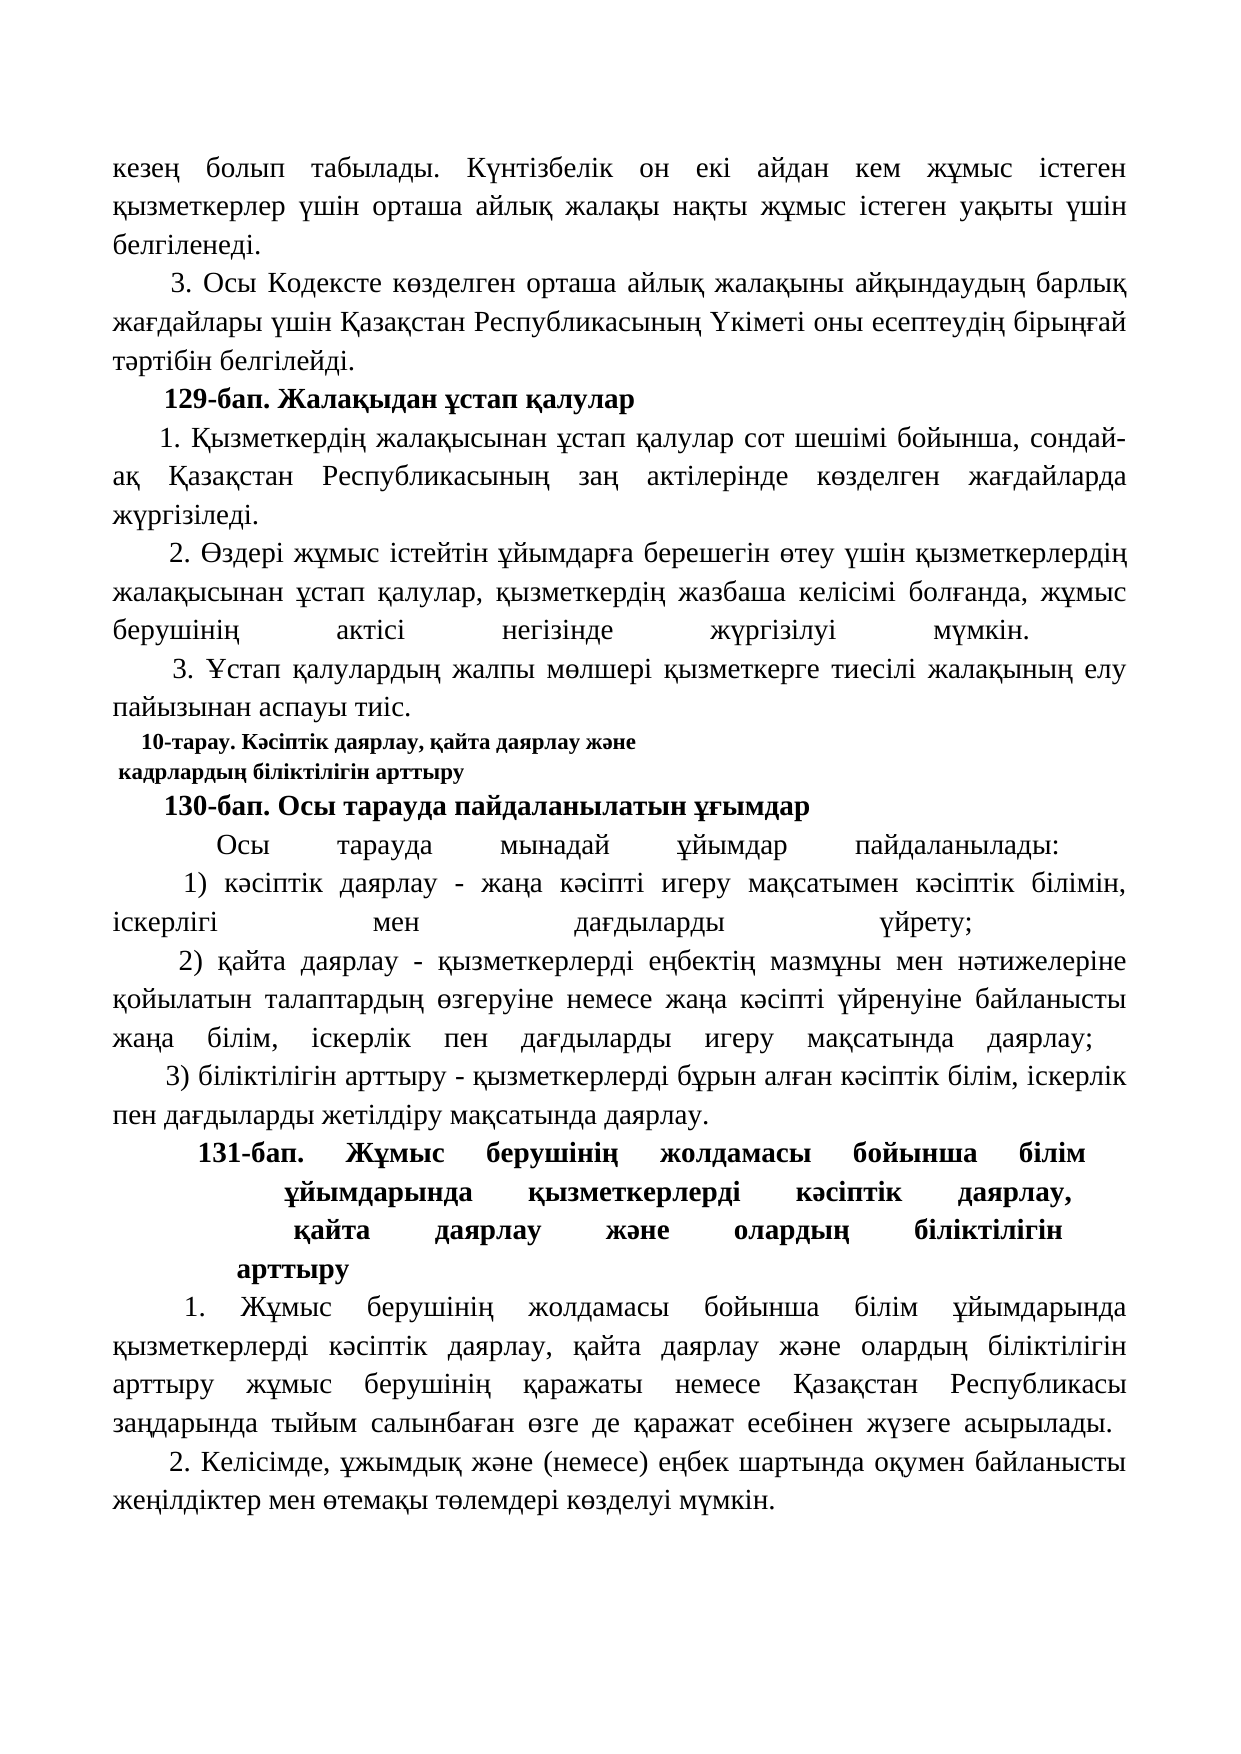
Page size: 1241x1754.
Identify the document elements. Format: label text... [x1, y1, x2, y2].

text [112, 150, 1128, 376]
text 1. Қызметкердiң жалақысынан ұстап қалулар сот шешiмi бойынша, сондай-ақ Қазақстан Республикасының заң актiлерiнде көзделген жағдайларда жүргiзiледi. 2. Өздерi жұмыс iстейтiн ұйымдарға берешегiн өтеу үшiн қызметкерлердiң жалақысынан ұстап қалулар, қызметкердiң жазбаша келiсiмi болғанда, жұмыс берушiнiң актiсi негiзiнде жүргiзiлуi мүмкiн. 3. Ұстап қалулардың жалпы мөлшерi қызметкерге тиесiлi жалақының елу пайызынан аспауы тиiс. [112, 420, 1128, 723]
text 1. Жұмыс берушiнiң жолдамасы бойынша бiлiм ұйымдарында қызметкерлердi кәсiптiк даярлау, қайта даярлау және олардың білiктiлiгiн арттыру жұмыс берушiнiң қаражаты немесе Қазақстан Республикасы заңдарында тыйым салынбаған өзге де қаражат есебiнен жүзеге асырылады. 2. Келiсiмде, ұжымдық және (немесе) еңбек шартында оқумен байланысты жеңiлдiктер мен өтемақы төлемдерi көзделуi мүмкiн. [112, 1289, 1128, 1516]
text 129-бап. Жалақыдан ұстап қалулар [112, 381, 1128, 415]
text 10-тарау. Кәсiптiк даярлау, қайта даярлау және кадрлардың бiлiктілiгiн арттыру [112, 728, 1128, 785]
text 131-бап. Жұмыс берушiнiң жолдамасы бойынша бiлiм ұйымдарында қызметкерлердi кәсiптiк даярлау, қайта даярлау және олардың білiктілiгiн арттыру [112, 1135, 1128, 1284]
text 130-бап. Осы тарауда пайдаланылатын ұғымдар [112, 788, 1128, 822]
text Осы тарауда мынадай ұйымдар пайдаланылады: 1) кәсiптiк даярлау - жаңа кәсiптi игеру мақсатымен кәсiптiк бiлiмiн, iскерлiгi мен дағдыларды үйрету; 2) қайта даярлау - қызметкерлердi еңбектiң мазмұны мен нәтижелерiне қойылатын талаптардың өзгеруiне немесе жаңа кәсiптi үйренуiне байланысты жаңа бiлiм, iскерлiк пен дағдыларды игеру мақсатында даярлау; 3) бiлiктiлiгiн арттыру - қызметкерлердi бұрын алған кәсiптiк бiлiм, iскерлiк пен дағдыларды жетiлдiру мақсатында даярлау. [112, 827, 1128, 1130]
